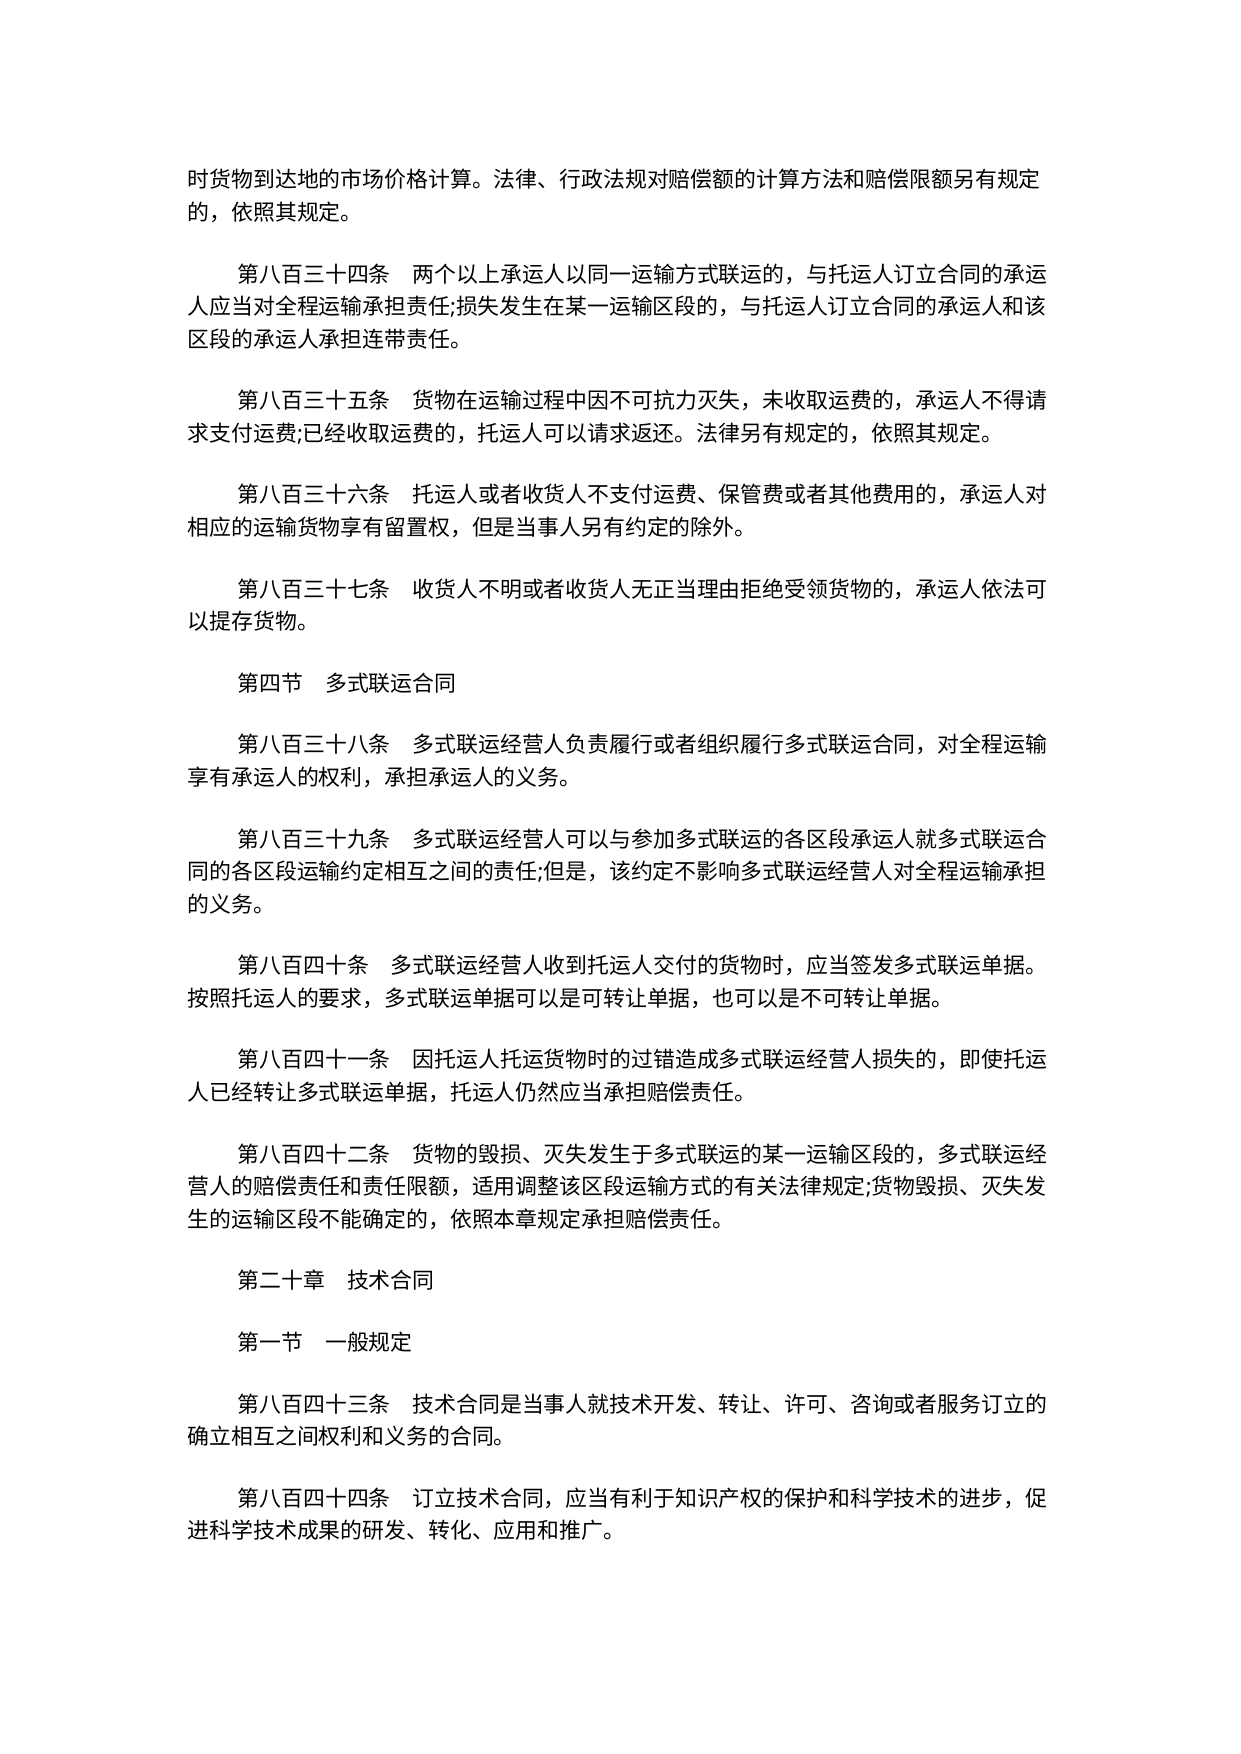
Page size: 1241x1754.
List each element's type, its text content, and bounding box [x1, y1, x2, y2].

text 第八百三十六条 托运人或者收货人不支付运费、保管费或者其他费用的，承运人对相应的运输货物享有留置权，但是当事人另有约定的除外。 [187, 477, 1053, 542]
text 第一节 一般规定 [187, 1324, 1053, 1357]
text 第二十章 技术合同 [187, 1263, 1053, 1295]
text 第八百四十二条 货物的毁损、灭失发生于多式联运的某一运输区段的，多式联运经营人的赔偿责任和责任限额，适用调整该区段运输方式的有关法律规定;货物毁损、灭失发生的运输区段不能确定的，依照本章规定承担赔偿责任。 [187, 1136, 1053, 1234]
text 第八百三十四条 两个以上承运人以同一运输方式联运的，与托运人订立合同的承运人应当对全程运输承担责任;损失发生在某一运输区段的，与托运人订立合同的承运人和该区段的承运人承担连带责任。 [187, 256, 1053, 354]
text 第八百四十三条 技术合同是当事人就技术开发、转让、许可、咨询或者服务订立的确立相互之间权利和义务的合同。 [187, 1386, 1053, 1451]
text 第四节 多式联运合同 [187, 665, 1053, 698]
text 第八百四十一条 因托运人托运货物时的过错造成多式联运经营人损失的，即使托运人已经转让多式联运单据，托运人仍然应当承担赔偿责任。 [187, 1042, 1053, 1107]
text 第八百三十七条 收货人不明或者收货人无正当理由拒绝受领货物的，承运人依法可以提存货物。 [187, 571, 1053, 636]
text 第八百三十八条 多式联运经营人负责履行或者组织履行多式联运合同，对全程运输享有承运人的权利，承担承运人的义务。 [187, 727, 1053, 792]
text 第八百三十九条 多式联运经营人可以与参加多式联运的各区段承运人就多式联运合同的各区段运输约定相互之间的责任;但是，该约定不影响多式联运经营人对全程运输承担的义务。 [187, 821, 1053, 919]
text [187, 162, 1053, 227]
text 第八百三十五条 货物在运输过程中因不可抗力灭失，未收取运费的，承运人不得请求支付运费;已经收取运费的，托运人可以请求返还。法律另有规定的，依照其规定。 [187, 383, 1053, 448]
text 第八百四十四条 订立技术合同，应当有利于知识产权的保护和科学技术的进步，促进科学技术成果的研发、转化、应用和推广。 [187, 1480, 1053, 1545]
text 第八百四十条 多式联运经营人收到托运人交付的货物时，应当签发多式联运单据。按照托运人的要求，多式联运单据可以是可转让单据，也可以是不可转让单据。 [187, 948, 1053, 1013]
